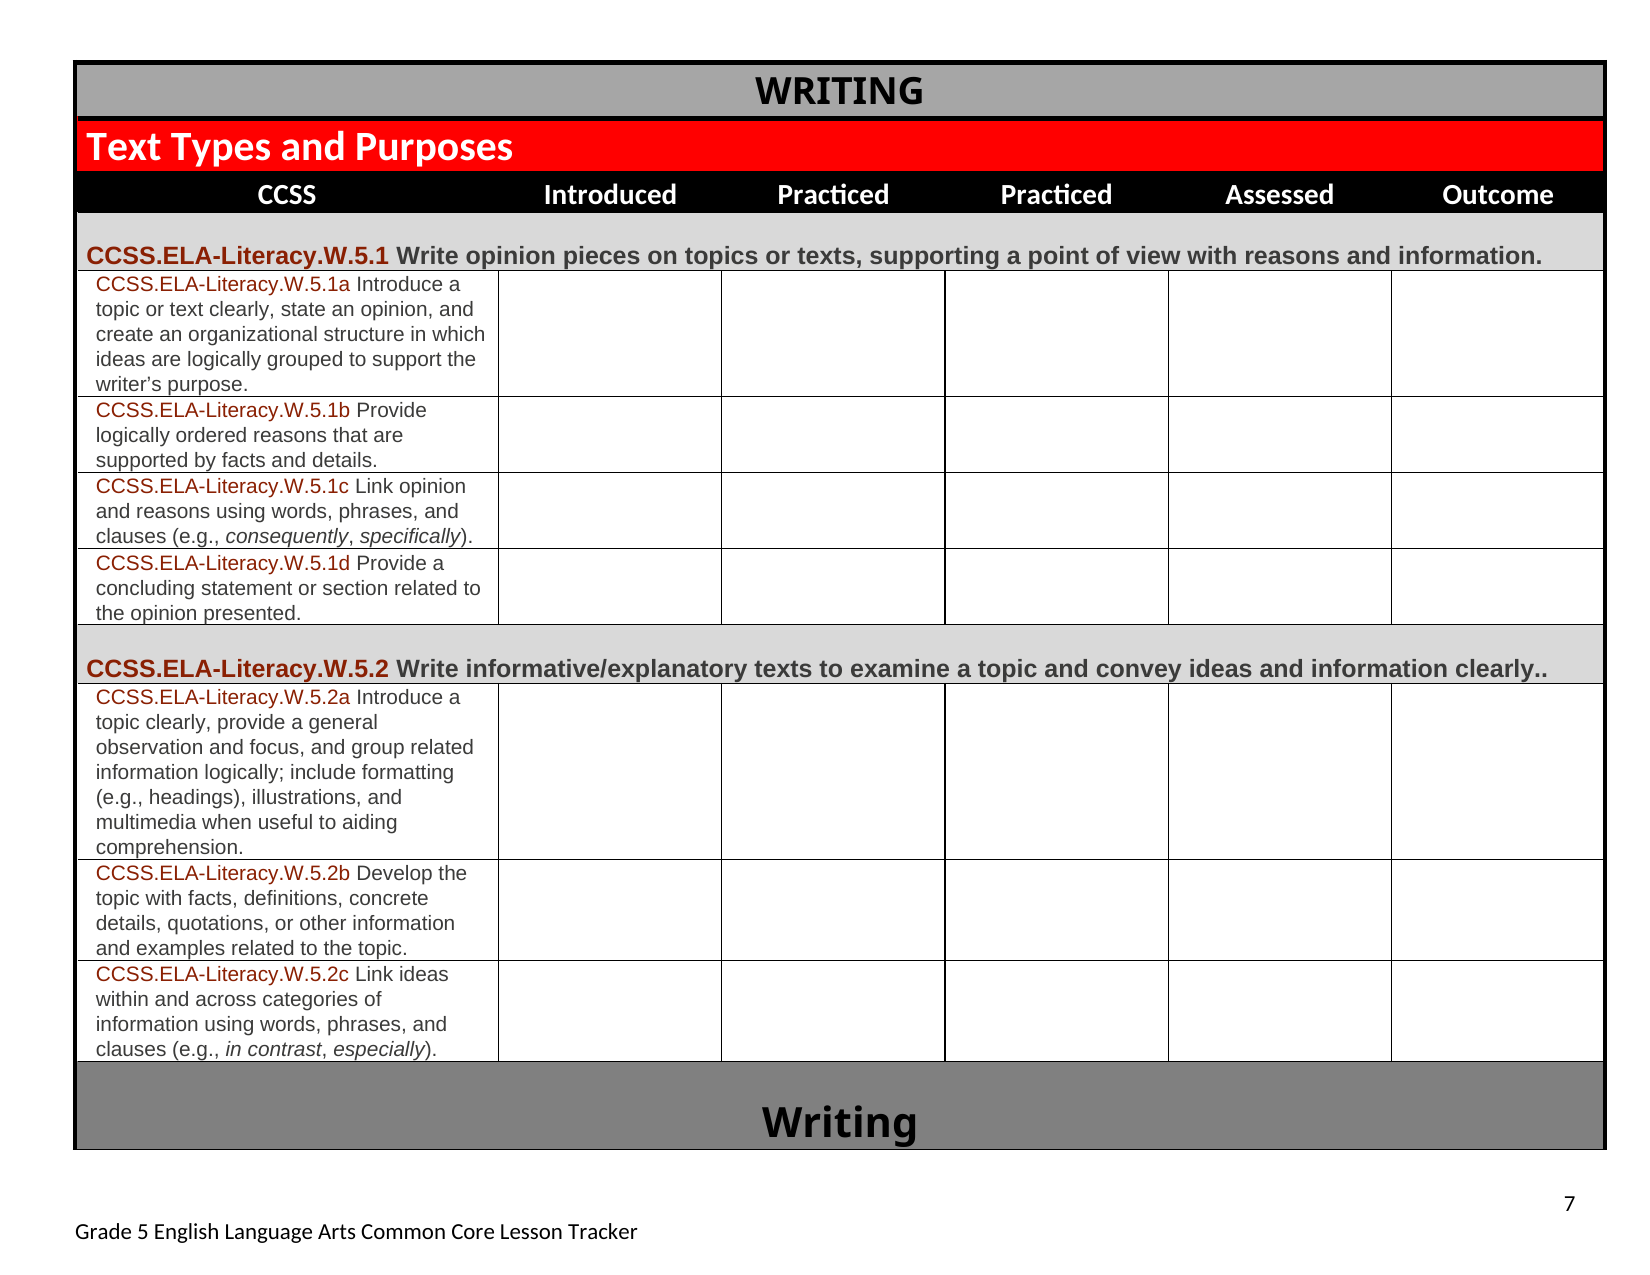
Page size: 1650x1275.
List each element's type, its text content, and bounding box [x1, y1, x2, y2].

table_cell [946, 271, 1168, 396]
table_cell Assessed [1169, 176, 1391, 212]
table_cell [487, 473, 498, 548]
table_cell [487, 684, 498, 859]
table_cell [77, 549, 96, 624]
table_cell [946, 961, 1168, 1061]
table_cell [1392, 397, 1603, 472]
table_cell [946, 397, 1168, 472]
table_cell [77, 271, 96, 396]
table_cell Practiced [946, 176, 1168, 212]
table_cell [1169, 271, 1391, 396]
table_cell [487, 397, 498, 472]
table_cell [722, 549, 944, 624]
table_cell [1392, 684, 1603, 859]
table_cell CCSS.ELA-Literacy.W.5.1 Write opinion pieces on topics or texts, supporting a point of view with reasons and information. [77, 213, 1603, 270]
table_cell [1392, 860, 1603, 960]
table_cell CCSS.ELA-Literacy.W.5.2 Write informative/explanatory texts to examine a topic and convey ideas and information clearly.. [77, 625, 1603, 683]
table_cell Introduced [499, 176, 721, 212]
table_cell [1392, 271, 1603, 396]
table_cell [499, 271, 721, 396]
table_cell [499, 549, 721, 624]
table_cell [722, 684, 944, 859]
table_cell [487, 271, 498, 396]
table_cell [1169, 961, 1391, 1061]
table_cell [499, 397, 721, 472]
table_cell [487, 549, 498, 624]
table_cell [722, 473, 944, 548]
table_cell [1169, 860, 1391, 960]
table_cell [1169, 549, 1391, 624]
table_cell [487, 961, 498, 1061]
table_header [77, 65, 1603, 116]
table_cell [946, 684, 1168, 859]
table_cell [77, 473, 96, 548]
table_cell [722, 860, 944, 960]
table_cell [1169, 473, 1391, 548]
table_cell [1169, 684, 1391, 859]
table_cell [499, 684, 721, 859]
table_cell [722, 397, 944, 472]
table_cell [1392, 549, 1603, 624]
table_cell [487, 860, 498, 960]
table_cell CCSS [77, 172, 498, 212]
table_cell [1392, 961, 1603, 1061]
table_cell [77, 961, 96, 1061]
table_cell [499, 473, 721, 548]
table_cell [1392, 473, 1603, 548]
table_cell [946, 860, 1168, 960]
table_cell [946, 473, 1168, 548]
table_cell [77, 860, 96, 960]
table_cell Writing [77, 1062, 1603, 1149]
table_cell [499, 860, 721, 960]
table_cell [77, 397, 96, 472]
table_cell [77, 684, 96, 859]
table_cell [946, 549, 1168, 624]
table_cell Outcome [1392, 176, 1603, 212]
table_cell [722, 271, 944, 396]
table_cell Practiced [722, 176, 944, 212]
table_cell [499, 961, 721, 1061]
table_cell Text Types and Purposes [77, 117, 1603, 171]
table_cell [1169, 397, 1391, 472]
table_cell [722, 961, 944, 1061]
